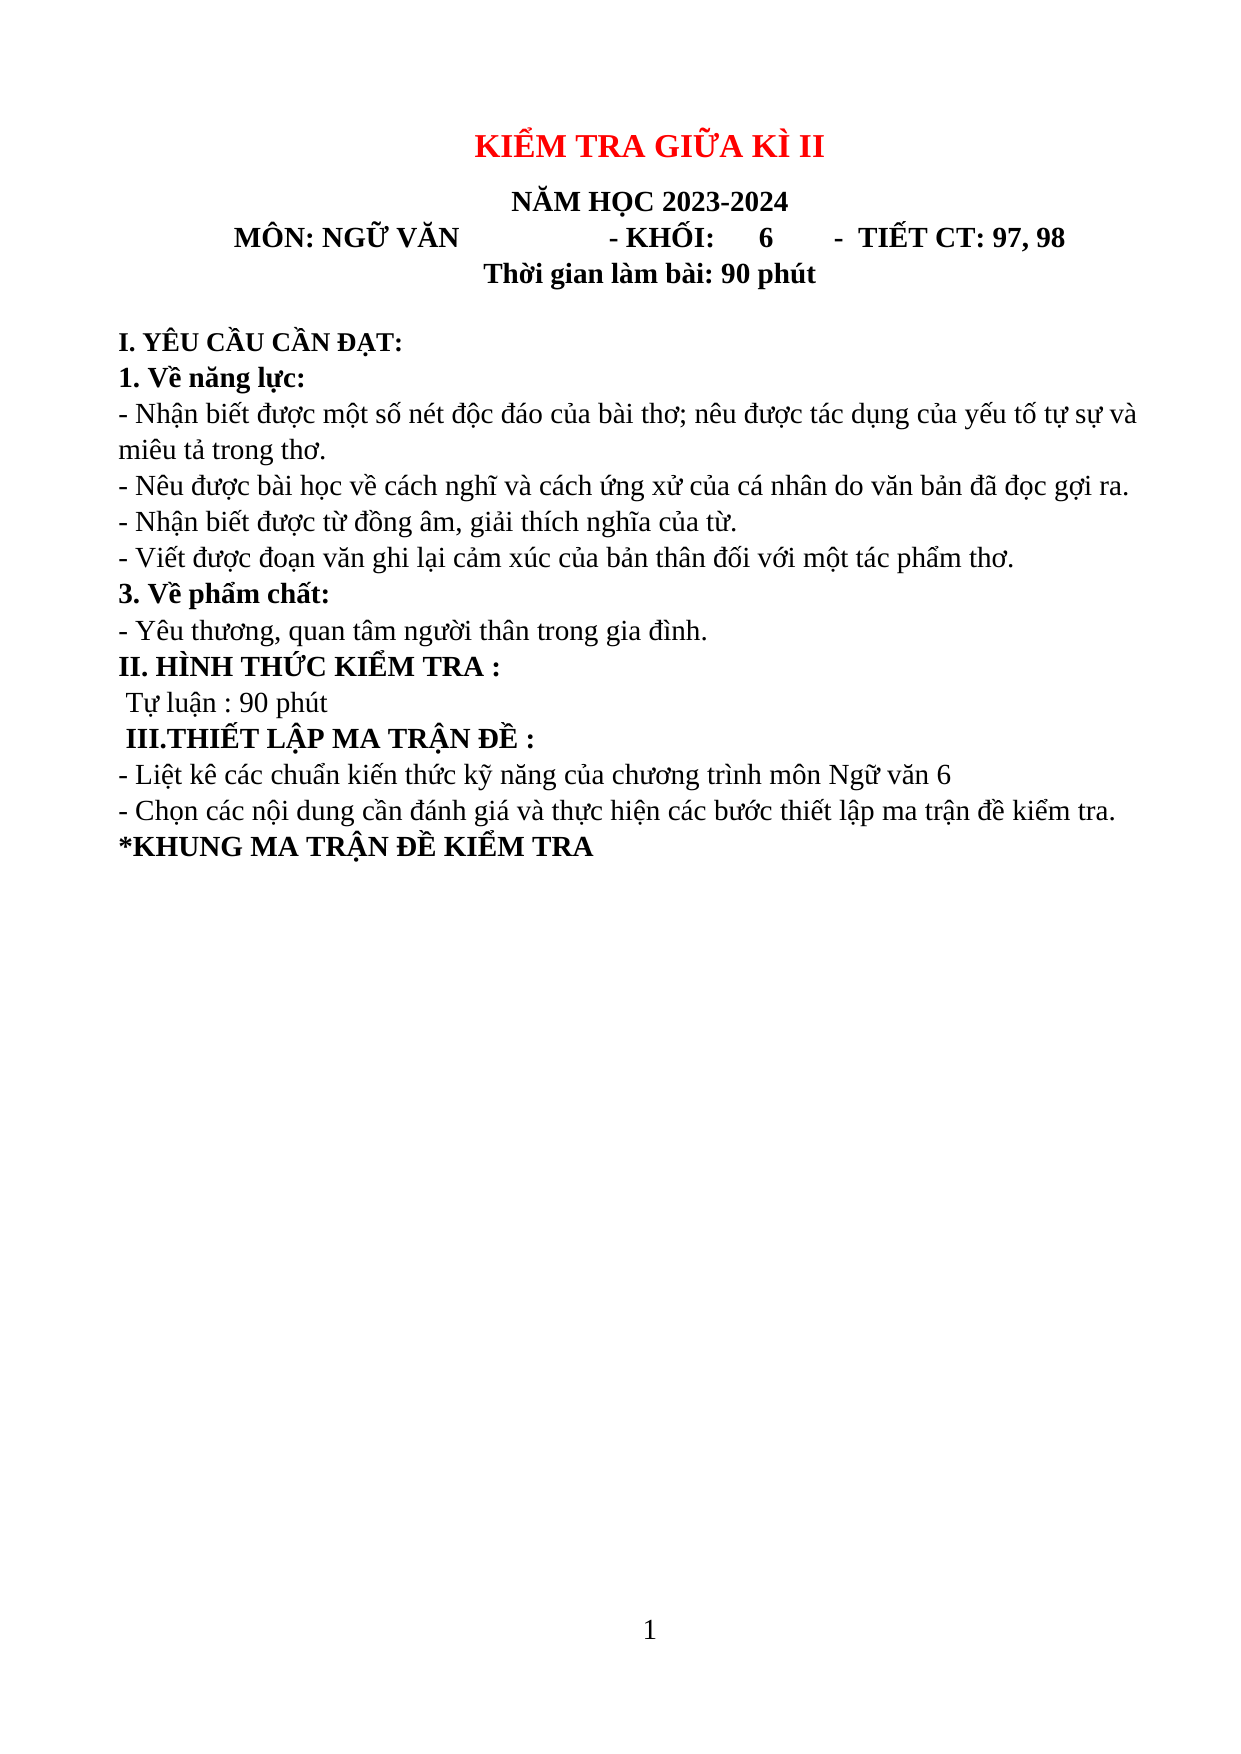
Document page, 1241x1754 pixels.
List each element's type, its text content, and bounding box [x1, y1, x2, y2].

text KIỂM TRA GIỮA KÌ II [118, 126, 1181, 164]
text II. HÌNH THỨC KIỂM TRA : [118, 649, 1181, 682]
text - Nhận biết được một số nét độc đáo của bài thơ; nêu được tác dụng của yếu tố tự sự và miêu tả trong thơ. [118, 396, 1181, 466]
text Tự luận : 90 phút [118, 685, 1181, 718]
text - Liệt kê các chuẩn kiến thức kỹ năng của chương trình môn Ngữ văn 6 [118, 757, 1181, 791]
text - Chọn các nội dung cần đánh giá và thực hiện các bước thiết lập ma trận đề kiểm tra. [118, 793, 1181, 827]
text MÔN: NGỮ VĂN - KHỐI: 6 - TIẾT CT: 97, 98 [118, 220, 1181, 254]
text III.THIẾT LẬP MA TRẬN ĐỀ : [118, 721, 1181, 755]
text - Viết được đoạn văn ghi lại cảm xúc của bản thân đối với một tác phẩm thơ. [118, 540, 1181, 574]
text NĂM HỌC 2023-2024 [118, 184, 1181, 218]
text 1. Về năng lực: [118, 360, 1181, 393]
text Thời gian làm bài: 90 phút [118, 256, 1181, 290]
text - Nhận biết được từ đồng âm, giải thích nghĩa của từ. [118, 504, 1181, 538]
text 3. Về phẩm chất: [118, 577, 1181, 610]
text *KHUNG MA TRẬN ĐỀ KIỂM TRA [118, 829, 1181, 863]
text I. YÊU CẦU CẦN ĐẠT: [118, 326, 1181, 357]
text - Nêu được bài học về cách nghĩ và cách ứng xử của cá nhân do văn bản đã đọc gợi ra. [118, 468, 1181, 502]
text - Yêu thương, quan tâm người thân trong gia đình. [118, 613, 1181, 646]
